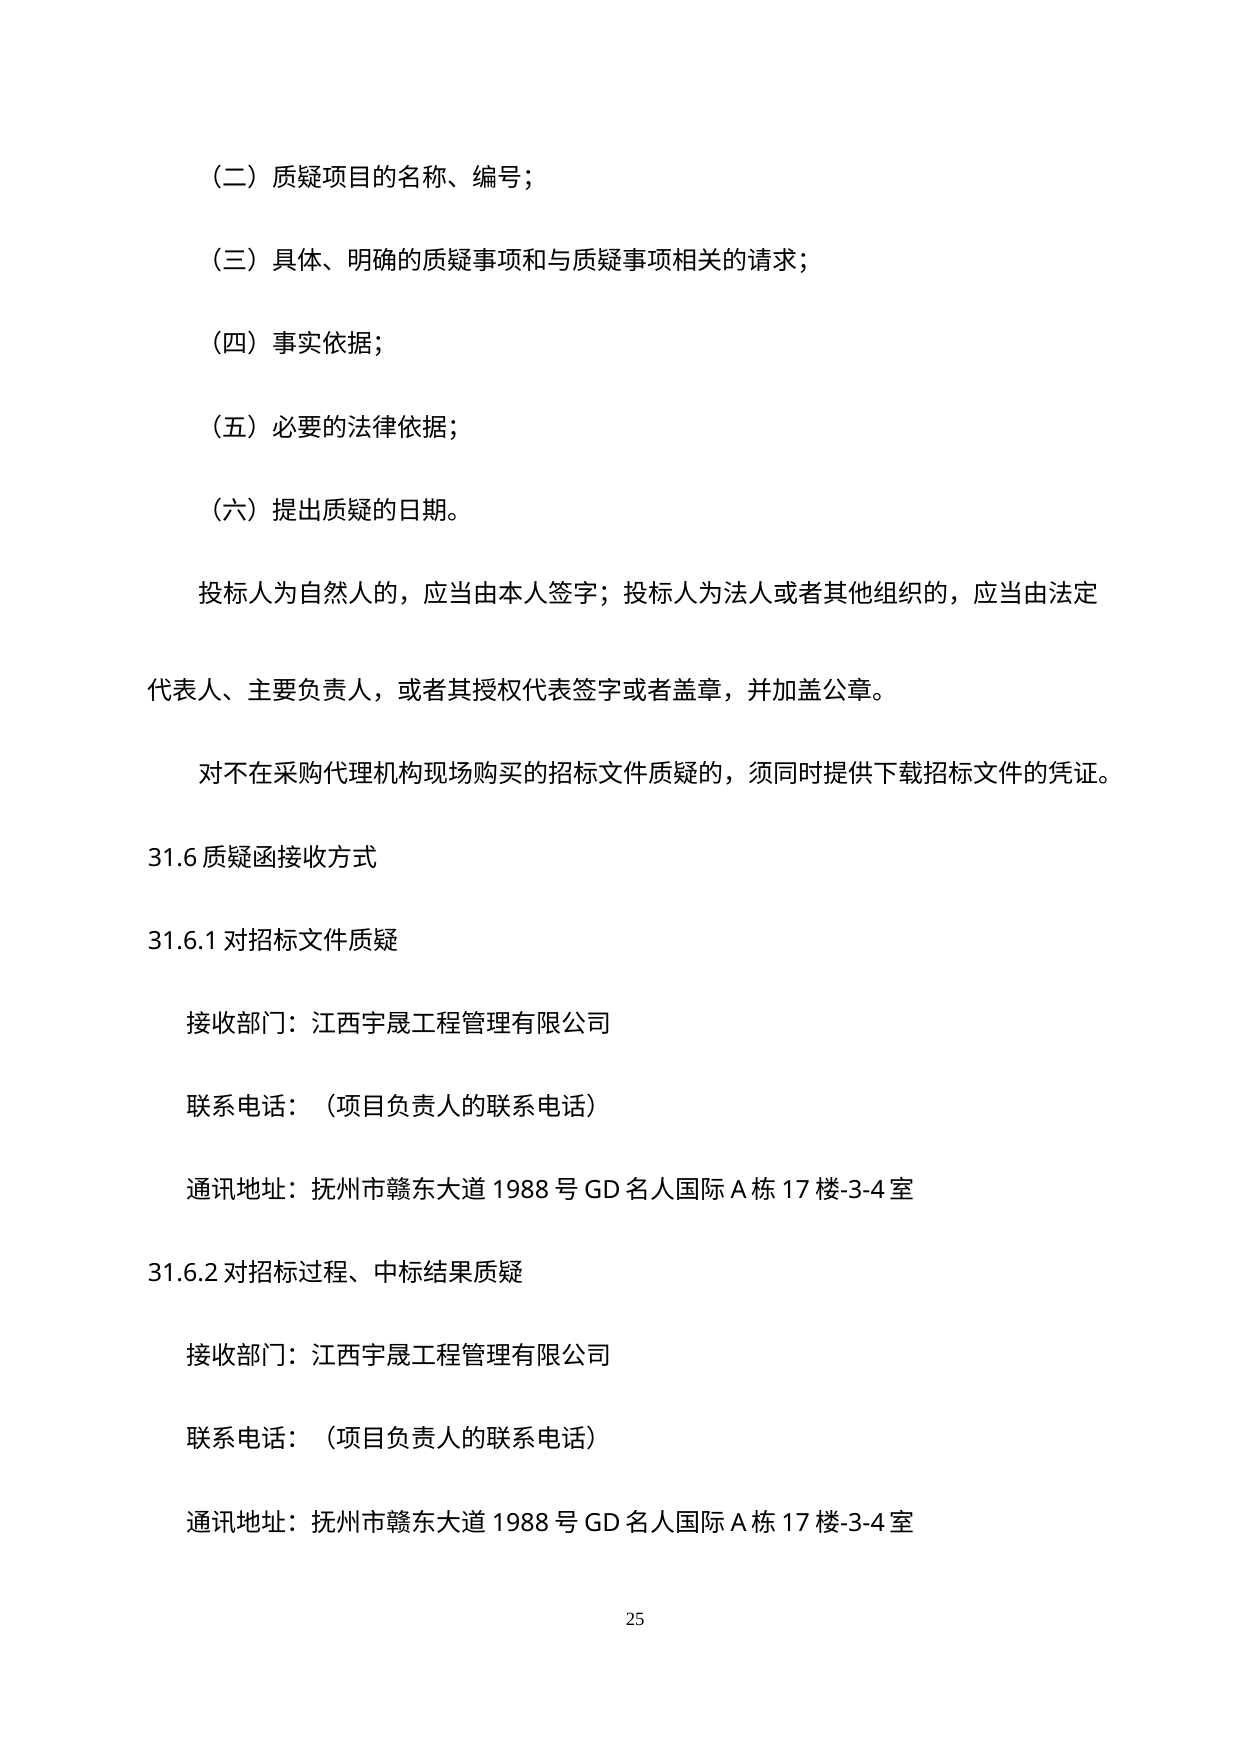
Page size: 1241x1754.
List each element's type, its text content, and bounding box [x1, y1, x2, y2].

text （二）质疑项目的名称、编号； [148, 143, 1122, 208]
text 31.6质疑函接收方式 [148, 823, 1122, 888]
text （四）事实依据； [148, 309, 1122, 374]
text 通讯地址：抚州市赣东大道1988号GD名人国际A栋17楼-3-4室 [148, 1155, 1122, 1220]
text 31.6.2对招标过程、中标结果质疑 [148, 1238, 1122, 1303]
text 联系电话：（项目负责人的联系电话） [148, 1072, 1122, 1137]
text 联系电话：（项目负责人的联系电话） [148, 1404, 1122, 1469]
text （三）具体、明确的质疑事项和与质疑事项相关的请求； [148, 226, 1122, 291]
text 接收部门：江西宇晟工程管理有限公司 [148, 1321, 1122, 1386]
text 31.6.1对招标文件质疑 [148, 906, 1122, 971]
text 投标人为自然人的，应当由本人签字；投标人为法人或者其他组织的，应当由法定代表人、主要负责人，或者其授权代表签字或者盖章，并加盖公章。 [148, 559, 1122, 721]
text 对不在采购代理机构现场购买的招标文件质疑的，须同时提供下载招标文件的凭证。 [148, 739, 1122, 804]
text （六）提出质疑的日期。 [148, 476, 1122, 541]
text 接收部门：江西宇晟工程管理有限公司 [148, 989, 1122, 1054]
text （五）必要的法律依据； [148, 393, 1122, 458]
text 通讯地址：抚州市赣东大道1988号GD名人国际A栋17楼-3-4室 [148, 1488, 1122, 1553]
